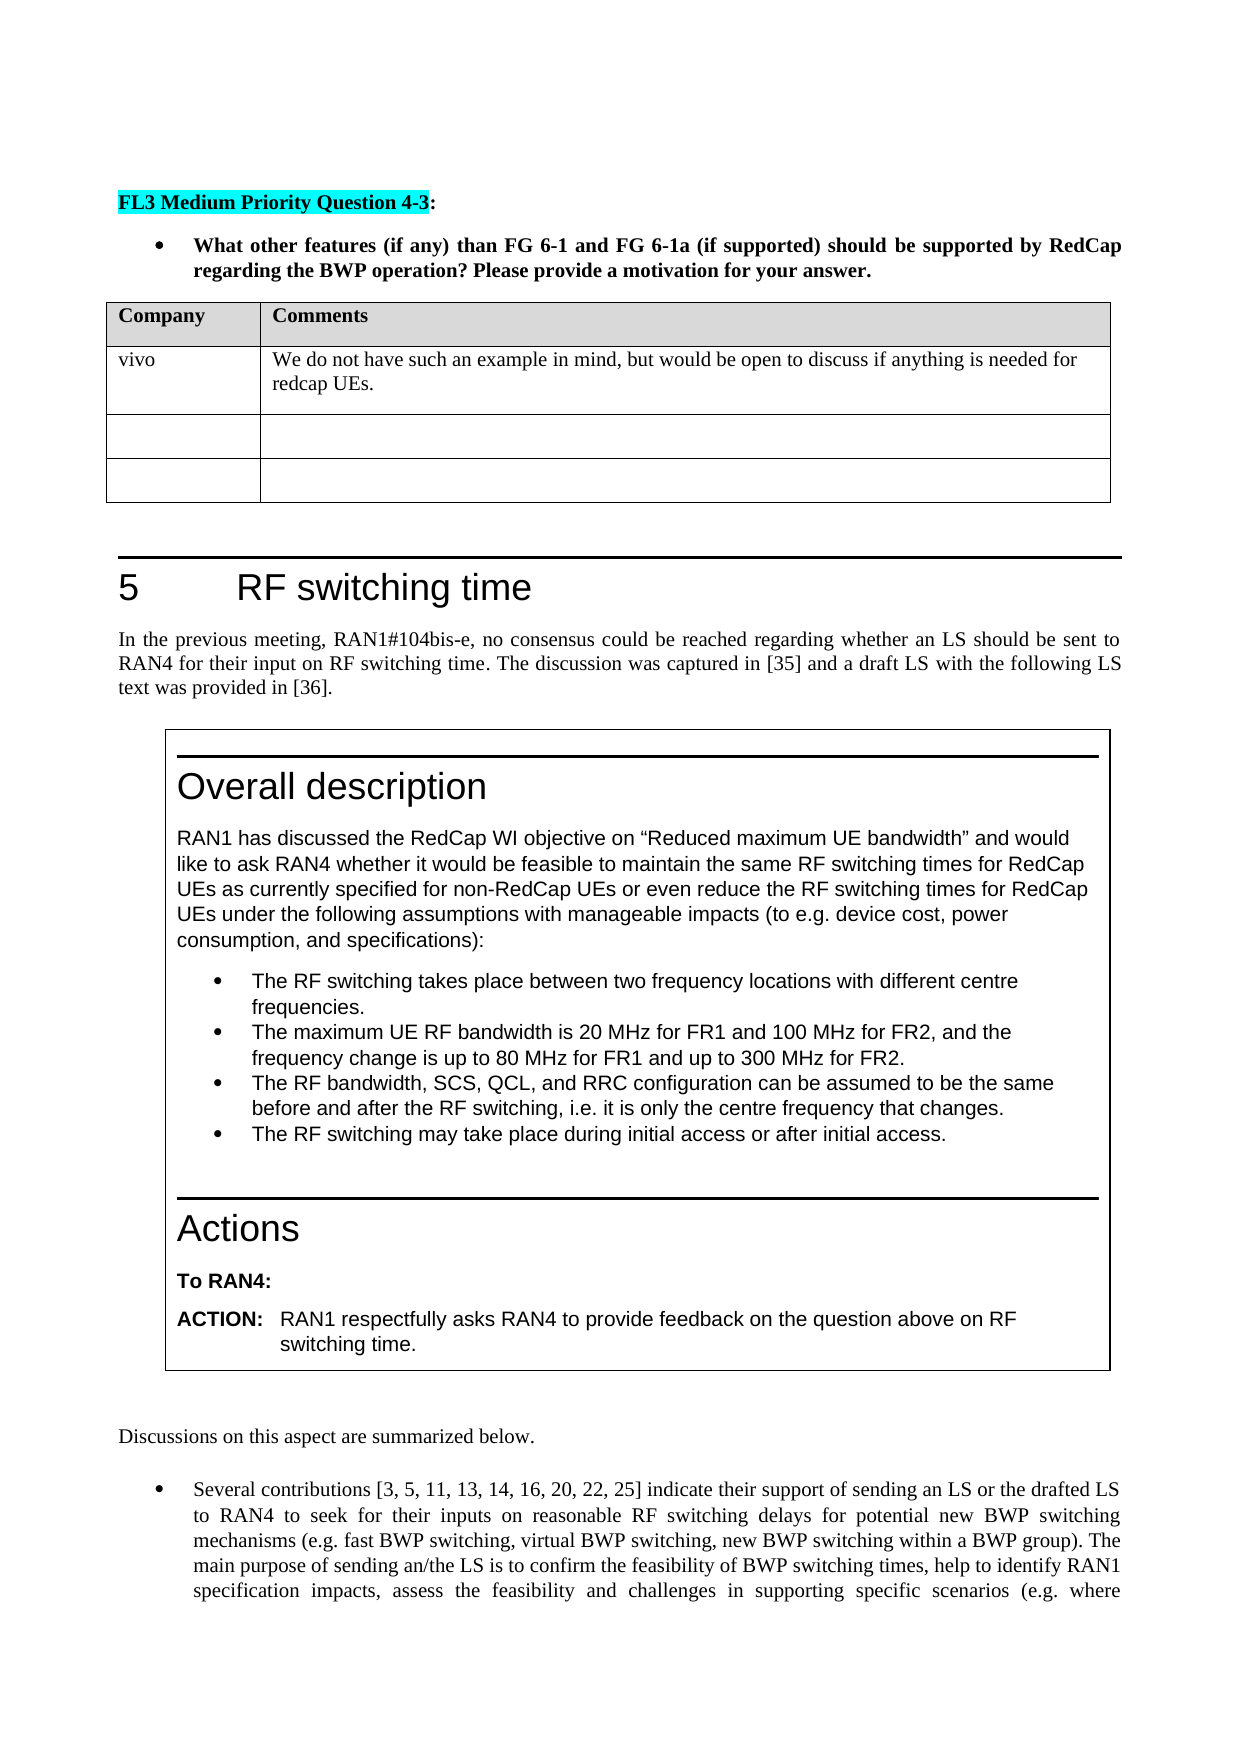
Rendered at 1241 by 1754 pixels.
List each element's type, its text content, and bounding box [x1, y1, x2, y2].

text Discussions on this aspect are summarized below. [118, 1424, 1122, 1448]
table_header Company [107, 303, 260, 346]
text FL3 Medium Priority Question 4-3: [429, 190, 1122, 214]
subtitle RF switching time [118, 559, 1122, 608]
table_cell [261, 415, 1110, 458]
table_header Comments [261, 303, 1110, 346]
table_cell vivo [107, 347, 260, 414]
table_cell [107, 415, 260, 458]
text In the previous meeting, RAN1#104bis-e, no consensus could be reached regarding whether an LS should be sent to RAN4 for their input on RF switching time. The discussion was captured in [35] and a draft LS with the following LS text was provided in [36]. [118, 627, 1122, 699]
table_cell [107, 459, 260, 502]
table_cell [261, 459, 1110, 502]
table_header Overall description RAN1 has discussed the RedCap WI objective on “Reduced maximum UE bandwidth” and would like to ask RAN4 whether it would be feasible to maintain the same RF switching times for RedCap UEs as currently specified for non-RedCap UEs or even reduce the RF switching times for RedCap UEs under the following assumptions with manageable impacts (to e.g. device cost, power consumption, and specifications): The RF switching takes place between two frequency locations with different centre frequencies. The maximum UE RF bandwidth is 20 MHz for FR1 and 100 MHz for FR2, and the frequency change is up to 80 MHz for FR1 and up to 300 MHz for FR2. The RF bandwidth, SCS, QCL, and RRC configuration can be assumed to be the same before and after the RF switching, i.e. it is only the centre frequency that changes. The RF switching may take place during initial access or after initial access. Actions To RAN4: ACTION: RAN1 respectfully asks RAN4 to provide feedback on the question above on RF switching time. [166, 730, 1109, 1370]
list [156, 1477, 1122, 1602]
table_cell We do not have such an example in mind, but would be open to discuss if anything is needed for redcap UEs. [261, 347, 1110, 414]
list What other features (if any) than FG 6-1 and FG 6-1a (if supported) should be supported by RedCap regarding the BWP operation? Please provide a motivation for your answer. [156, 233, 1122, 282]
